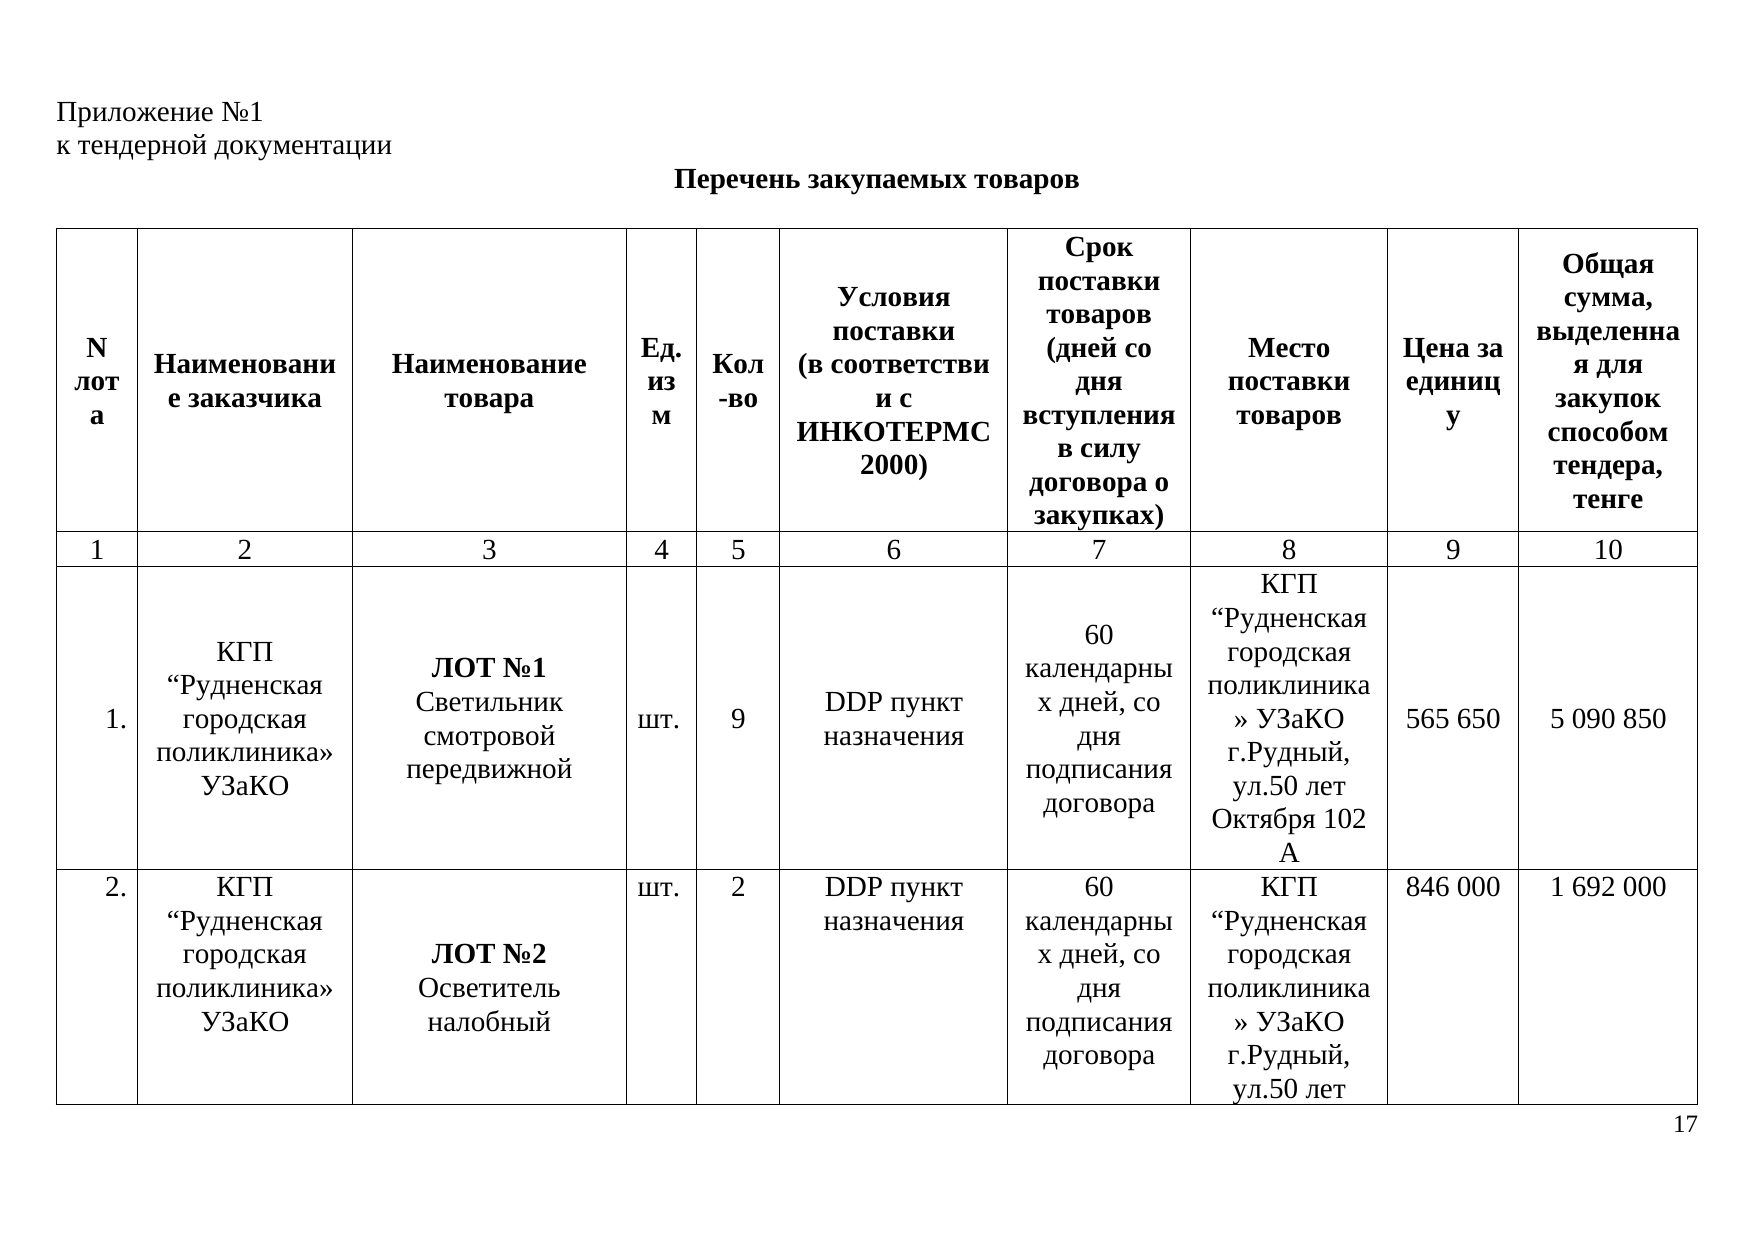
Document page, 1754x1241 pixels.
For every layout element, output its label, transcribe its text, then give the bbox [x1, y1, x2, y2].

table_header Цена за единицу [1388, 229, 1518, 531]
table_header Срок поставки товаров (дней со дня вступления в силу договора о закупках) [1008, 229, 1190, 531]
table_cell [57, 870, 137, 1104]
table_cell DDP пункт назначения [780, 567, 1007, 868]
table_cell 8 [1191, 532, 1387, 566]
text к тендерной документации [56, 127, 1698, 161]
text Приложение №1 [56, 94, 1698, 127]
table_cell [1008, 870, 1190, 1104]
table_cell 565 650 [1388, 567, 1518, 868]
table_cell 1 692 000 [1519, 870, 1697, 1104]
table_cell 7 [1008, 532, 1190, 566]
table_cell [57, 567, 137, 868]
table_cell 9 [697, 567, 779, 868]
table_header Наименование товара [353, 229, 626, 531]
table_cell шт. [627, 567, 696, 868]
table_header Наименование заказчика [138, 229, 352, 531]
table_cell шт. [627, 870, 696, 1104]
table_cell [1191, 870, 1387, 1104]
table_cell 1 [57, 532, 137, 566]
table_header N лота [57, 229, 137, 531]
table_cell 5 [697, 532, 779, 566]
table_cell 846 000 [1388, 870, 1518, 1104]
text Перечень закупаемых товаров [56, 161, 1698, 194]
table_cell 2 [697, 870, 779, 1104]
table_cell 60 календарных дней, со дня подписания договора [1008, 567, 1190, 868]
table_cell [780, 870, 1007, 1104]
table_header Общая сумма, выделенная для закупок способом тендера, тенге [1519, 229, 1697, 531]
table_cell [138, 870, 352, 1104]
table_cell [353, 870, 626, 1104]
table_cell КГП “Рудненская городская поликлиника» УЗаКО [138, 567, 352, 868]
table_cell 9 [1388, 532, 1518, 566]
table_cell ЛОТ №1 Светильник смотровой передвижной [353, 567, 626, 868]
table_header Ед. изм [627, 229, 696, 531]
table_cell 3 [353, 532, 626, 566]
table_cell 5 090 850 [1519, 567, 1697, 868]
table_cell 2 [138, 532, 352, 566]
table_header Кол-во [697, 229, 779, 531]
table_cell 10 [1519, 532, 1697, 566]
table_header Место поставки товаров [1191, 229, 1387, 531]
table_cell 6 [780, 532, 1007, 566]
table_cell КГП “Рудненская городская поликлиника» УЗаКО г.Рудный, ул.50 лет Октября 102 А [1191, 567, 1387, 868]
table_cell 4 [627, 532, 696, 566]
table_header Условия поставки (в соответствии с ИНКОТЕРМС 2000) [780, 229, 1007, 531]
